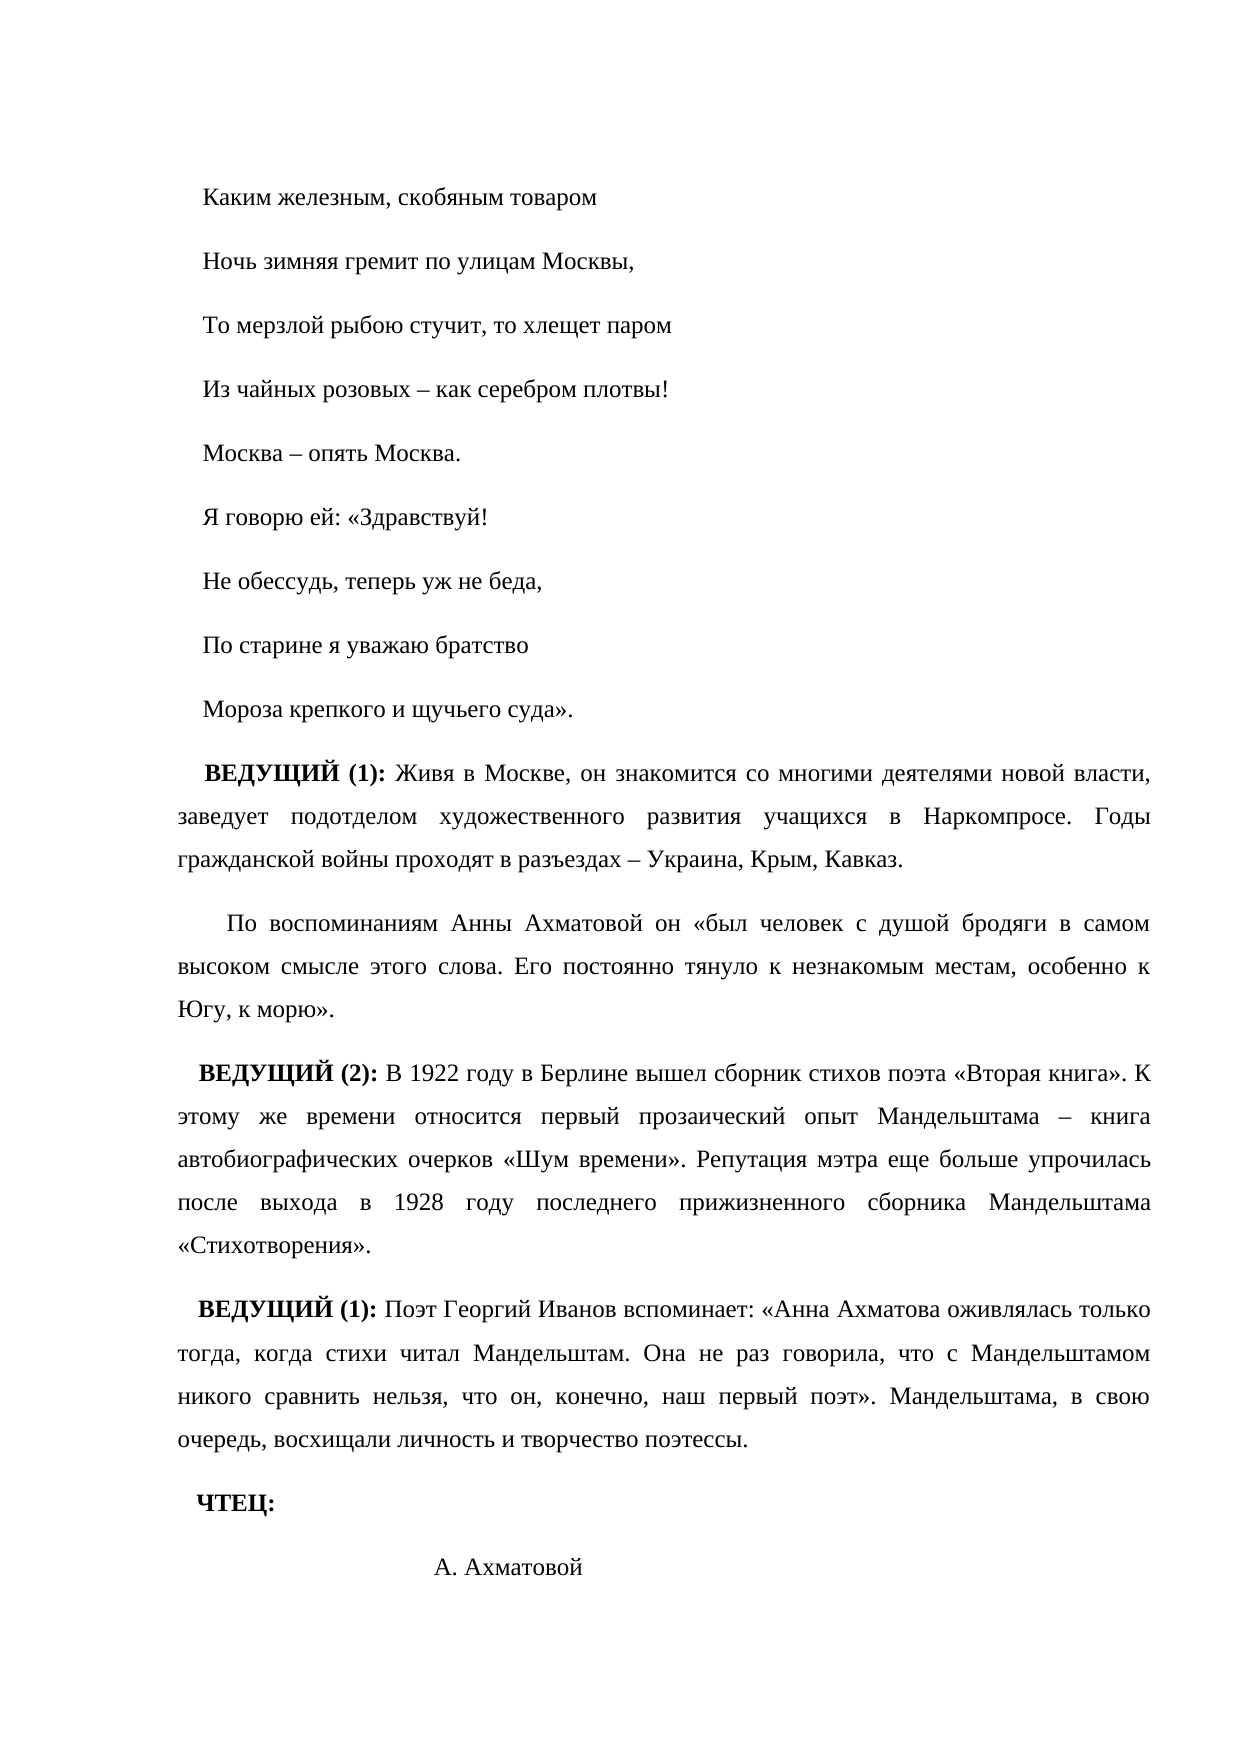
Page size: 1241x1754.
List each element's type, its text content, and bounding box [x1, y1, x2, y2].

text Я говорю ей: «Здравствуй! [177, 502, 1152, 531]
text ЧТЕЦ: [177, 1488, 1152, 1517]
text Не обессудь, теперь уж не беда, [177, 566, 1152, 594]
text ВЕДУЩИЙ (2): В 1922 году в Берлине вышел сборник стихов поэта «Вторая книга». К этому же времени относится первый прозаический опыт Мандельштама – книга автобиографических очерков «Шум времени». Репутация мэтра еще больше упрочилась после выхода в 1928 году последнего прижизненного сборника Мандельштама «Стихотворения». [177, 1058, 1152, 1259]
text ВЕДУЩИЙ (1): Живя в Москве, он знакомится со многими деятелями новой власти, заведует подотделом художественного развития учащихся в Наркомпросе. Годы гражданской войны проходят в разъездах – Украина, Крым, Кавказ. [177, 758, 1152, 873]
text Из чайных розовых – как серебром плотвы! [177, 374, 1152, 403]
text А. Ахматовой [177, 1552, 1152, 1581]
text Мороза крепкого и щучьего суда». [177, 694, 1152, 722]
text Каким железным, скобяным товаром [177, 182, 1152, 211]
text ВЕДУЩИЙ (1): Поэт Георгий Иванов вспоминает: «Анна Ахматова оживлялась только тогда, когда стихи читал Мандельштам. Она не раз говорила, что с Мандельштамом никого сравнить нельзя, что он, конечно, наш первый поэт». Мандельштама, в свою очередь, восхищали личность и творчество поэтессы. [177, 1294, 1152, 1453]
text По воспоминаниям Анны Ахматовой он «был человек с душой бродяги в самом высоком смысле этого слова. Его постоянно тянуло к незнакомым местам, особенно к Югу, к морю». [177, 908, 1152, 1023]
text Москва – опять Москва. [177, 438, 1152, 467]
text То мерзлой рыбою стучит, то хлещет паром [177, 310, 1152, 339]
text По старине я уважаю братство [177, 630, 1152, 658]
text Ночь зимняя гремит по улицам Москвы, [177, 246, 1152, 275]
